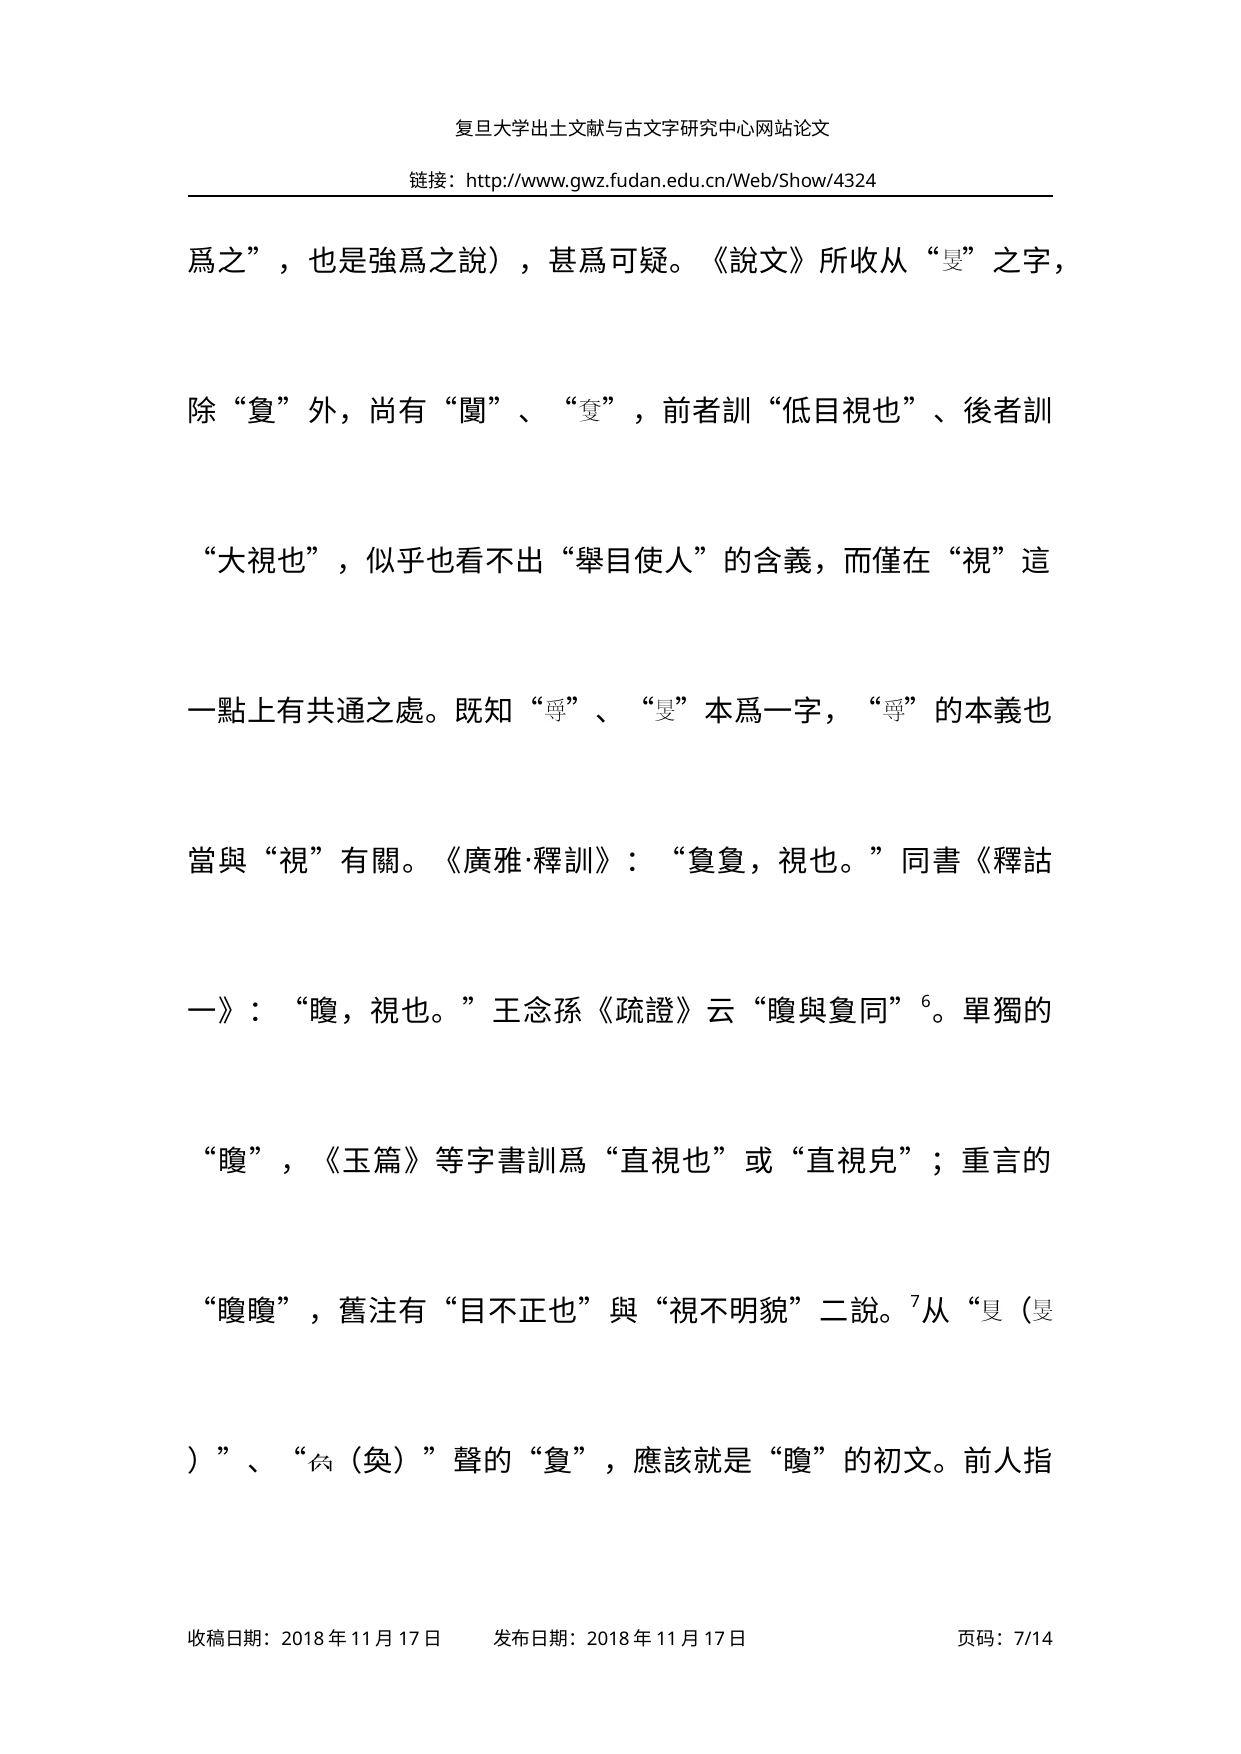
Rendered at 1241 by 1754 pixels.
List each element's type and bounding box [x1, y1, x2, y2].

picture [578, 398, 602, 422]
picture [307, 1453, 334, 1472]
picture [942, 248, 963, 272]
picture [882, 698, 905, 722]
picture [655, 698, 675, 722]
picture [544, 698, 566, 722]
text [187, 222, 1053, 1497]
picture [981, 1300, 1003, 1322]
picture [1032, 1298, 1053, 1322]
